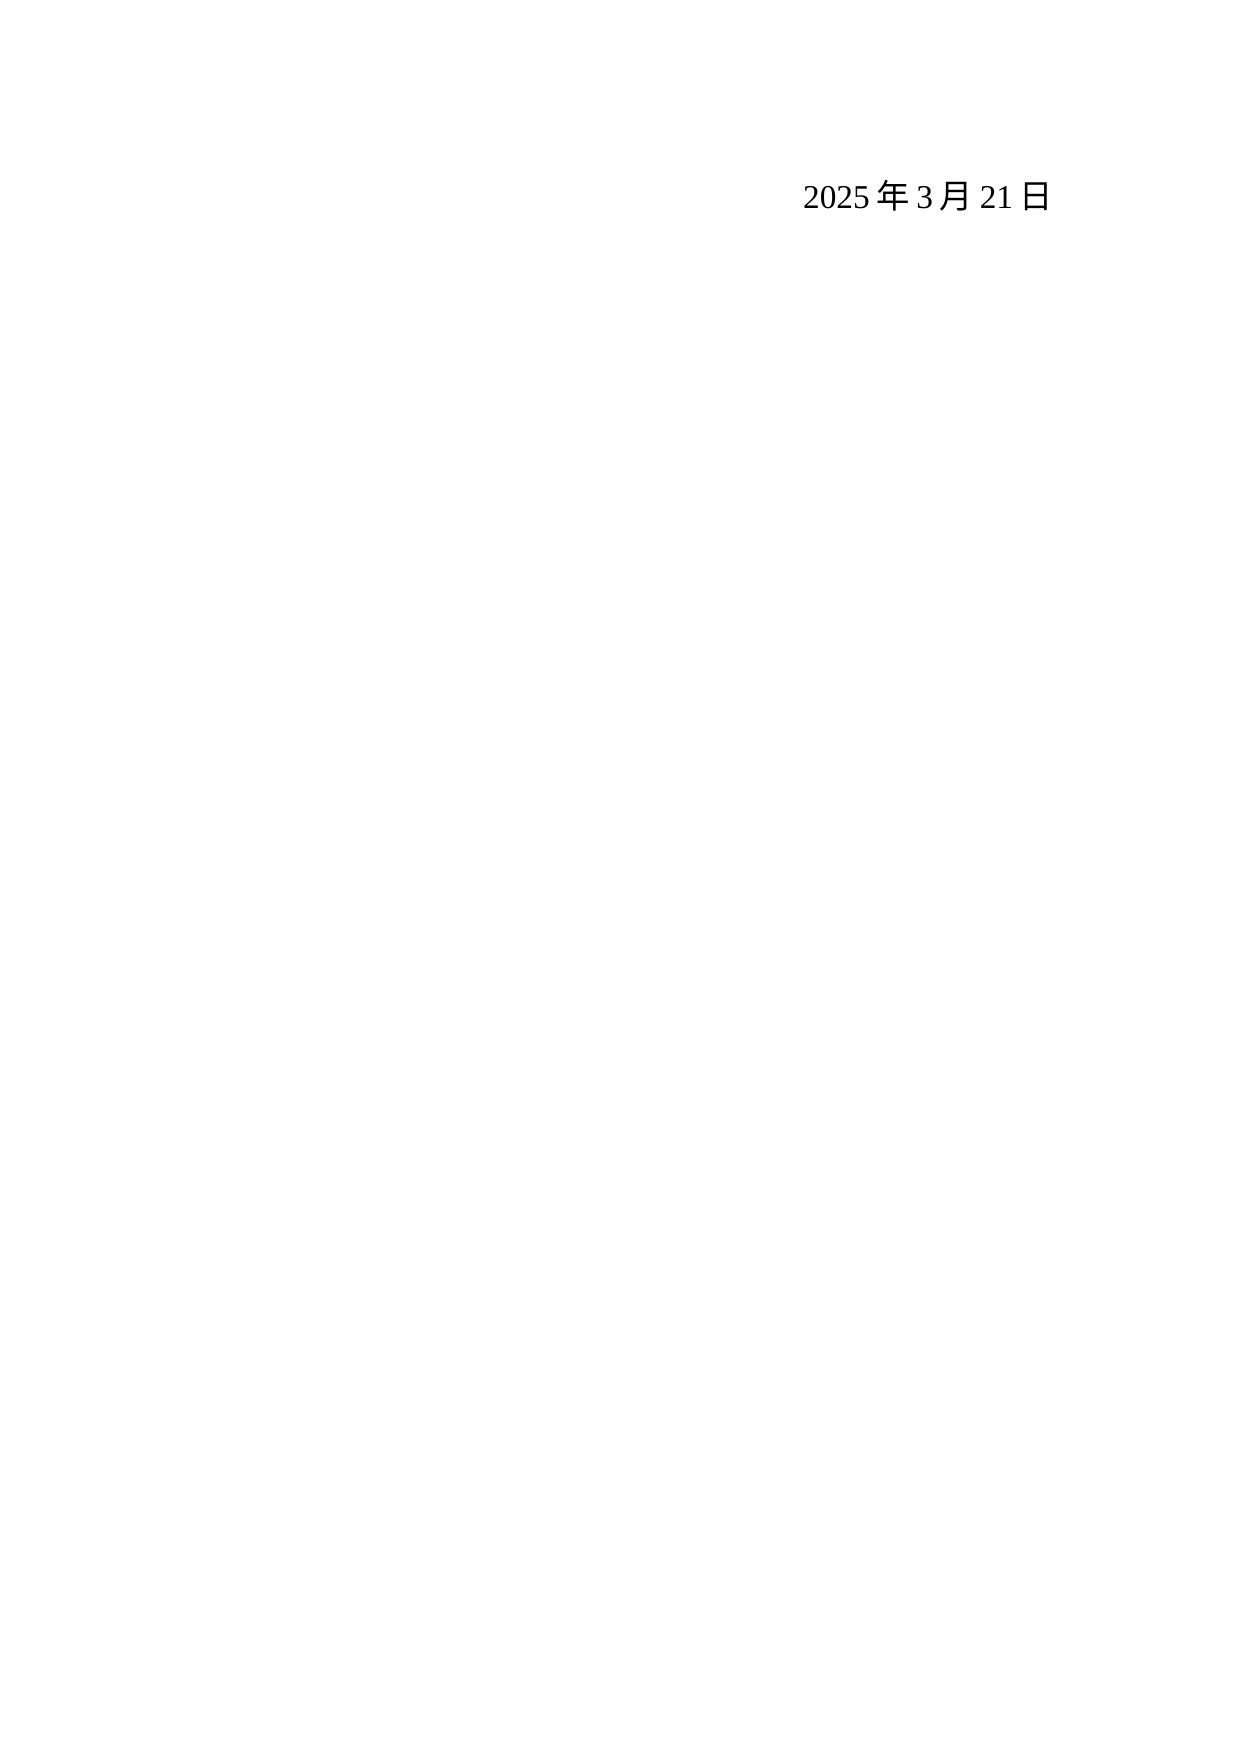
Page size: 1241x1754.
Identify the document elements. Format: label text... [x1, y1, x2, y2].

text 2025年3月21日 [187, 162, 1053, 227]
